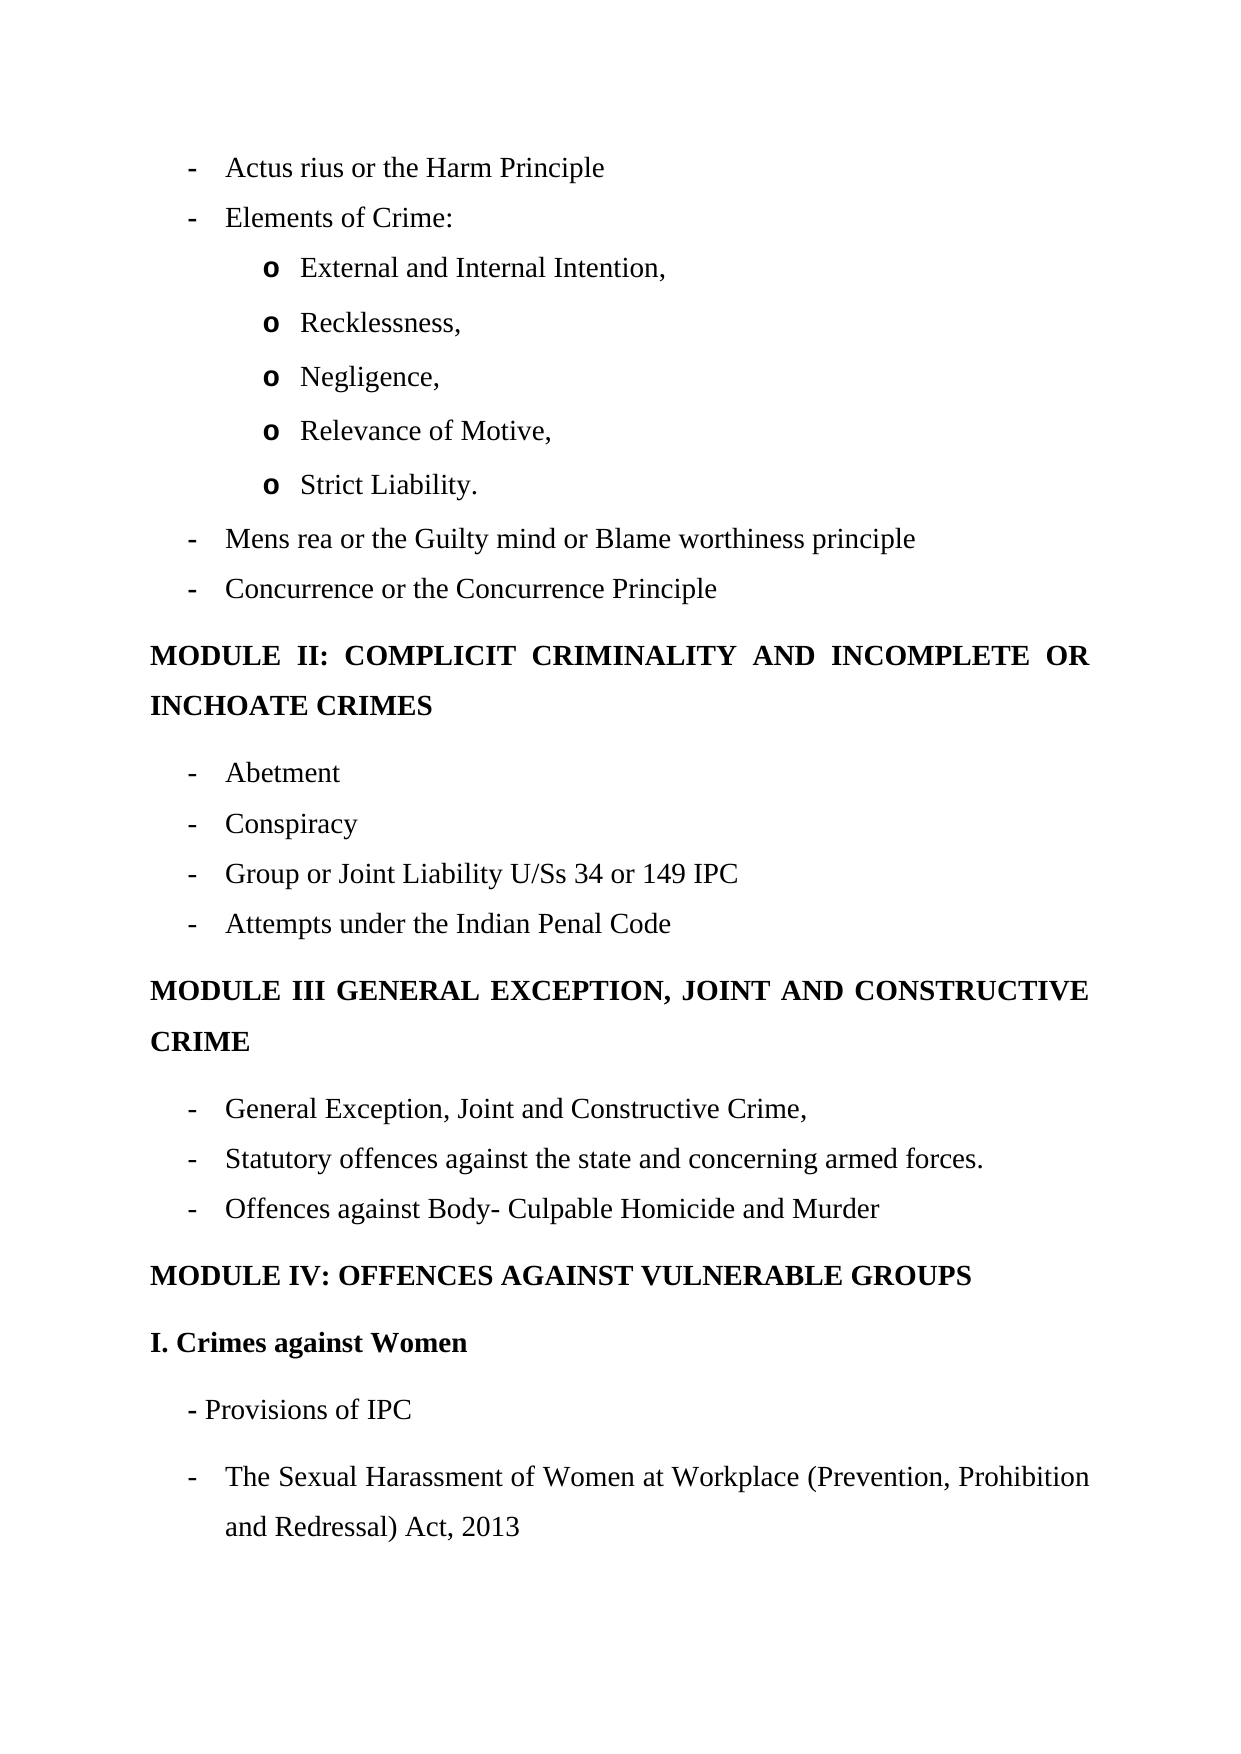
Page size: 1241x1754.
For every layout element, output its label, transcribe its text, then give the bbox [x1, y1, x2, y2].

list Attempts under the Indian Penal Code [187, 906, 1090, 940]
list Conspiracy [187, 806, 1090, 839]
list Strict Liability. [262, 467, 1090, 503]
text MODULE II: COMPLICIT CRIMINALITY AND INCOMPLETE OR INCHOATE CRIMES [150, 638, 1090, 722]
list Abetment [187, 756, 1090, 789]
list Recklessness, [262, 305, 1090, 341]
list Statutory offences against the state and concerning armed forces. [187, 1141, 1090, 1174]
text I. Crimes against Women [150, 1325, 1090, 1359]
list Actus rius or the Harm Principle [187, 150, 1090, 183]
list Elements of Crime: [187, 200, 1090, 234]
list Offences against Body- Culpable Homicide and Murder [187, 1191, 1090, 1225]
list External and Internal Intention, [262, 251, 1090, 287]
list Mens rea or the Guilty mind or Blame worthiness principle [187, 521, 1090, 554]
list Group or Joint Liability U/Ss 34 or 149 IPC [187, 856, 1090, 890]
text MODULE III GENERAL EXCEPTION, JOINT AND CONSTRUCTIVE CRIME [150, 973, 1090, 1057]
list Negligence, [262, 359, 1090, 395]
text - Provisions of IPC [150, 1392, 1090, 1426]
list Concurrence or the Concurrence Principle [187, 571, 1090, 605]
text MODULE IV: OFFENCES AGAINST VULNERABLE GROUPS [150, 1258, 1090, 1292]
list Relevance of Motive, [262, 413, 1090, 449]
list The Sexual Harassment of Women at Workplace (Prevention, Prohibition and Redressal) Act, 2013 [187, 1459, 1090, 1543]
list General Exception, Joint and Constructive Crime, [187, 1091, 1090, 1124]
